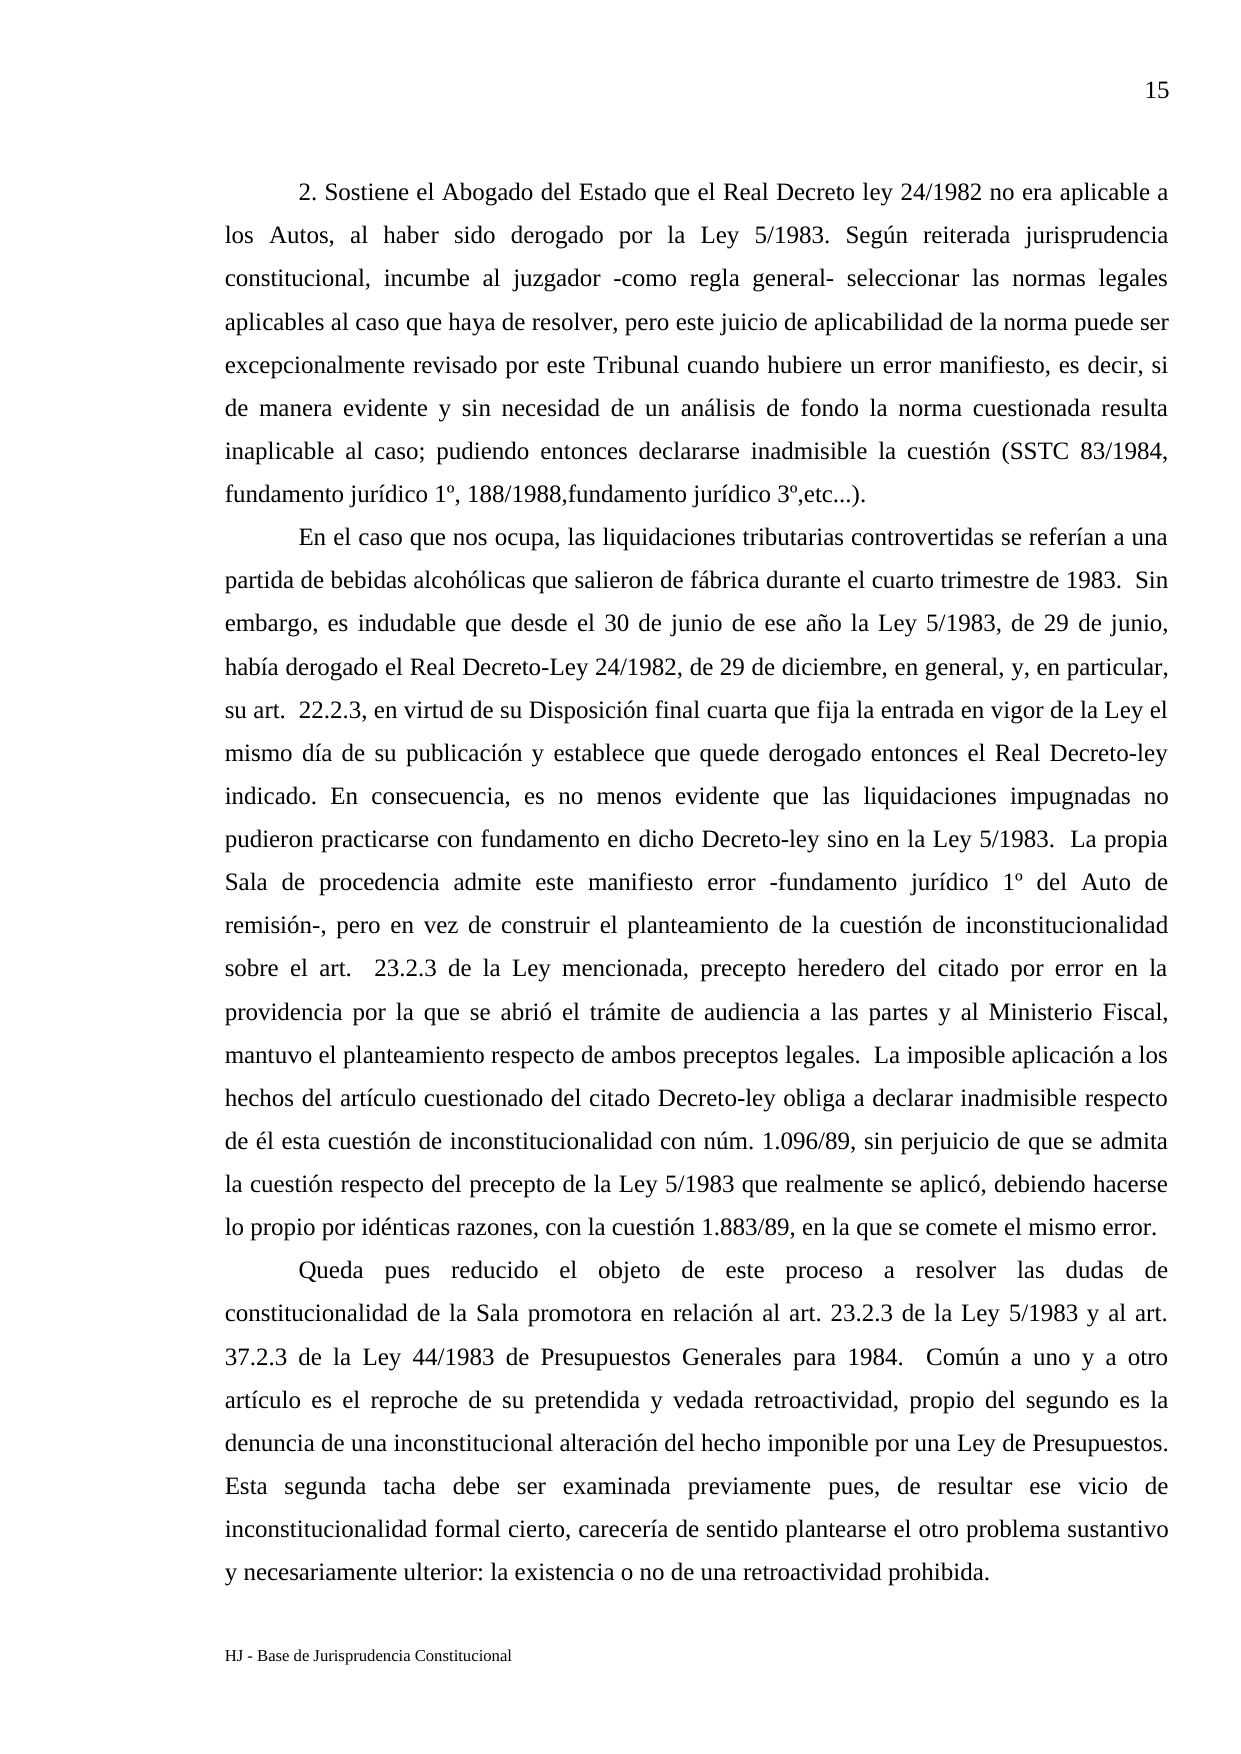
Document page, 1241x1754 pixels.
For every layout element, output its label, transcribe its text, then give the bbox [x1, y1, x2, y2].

text En el caso que nos ocupa, las liquidaciones tributarias controvertidas se referían a una partida de bebidas alcohólicas que salieron de fábrica durante el cuarto trimestre de 1983. Sin embargo, es indudable que desde el 30 de junio de ese año la Ley 5/1983, de 29 de junio, había derogado el Real Decreto-Ley 24/1982, de 29 de diciembre, en general, y, en particular, su art. 22.2.3, en virtud de su Disposición final cuarta que fija la entrada en vigor de la Ley el mismo día de su publicación y establece que quede derogado entonces el Real Decreto-ley indicado. En consecuencia, es no menos evidente que las liquidaciones impugnadas no pudieron practicarse con fundamento en dicho Decreto-ley sino en la Ley 5/1983. La propia Sala de procedencia admite este manifiesto error -fundamento jurídico 1º del Auto de remisión-, pero en vez de construir el planteamiento de la cuestión de inconstitucionalidad sobre el art. 23.2.3 de la Ley mencionada, precepto heredero del citado por error en la providencia por la que se abrió el trámite de audiencia a las partes y al Ministerio Fiscal, mantuvo el planteamiento respecto de ambos preceptos legales. La imposible aplicación a los hechos del artículo cuestionado del citado Decreto-ley obliga a declarar inadmisible respecto de él esta cuestión de inconstitucionalidad con núm. 1.096/89, sin perjuicio de que se admita la cuestión respecto del precepto de la Ley 5/1983 que realmente se aplicó, debiendo hacerse lo propio por idénticas razones, con la cuestión 1.883/89, en la que se comete el mismo error. [224, 522, 1169, 1241]
text Queda pues reducido el objeto de este proceso a resolver las dudas de constitucionalidad de la Sala promotora en relación al art. 23.2.3 de la Ley 5/1983 y al art. 37.2.3 de la Ley 44/1983 de Presupuestos Generales para 1984. Común a uno y a otro artículo es el reproche de su pretendida y vedada retroactividad, propio del segundo es la denuncia de una inconstitucional alteración del hecho imponible por una Ley de Presupuestos. Esta segunda tacha debe ser examinada previamente pues, de resultar ese vicio de inconstitucionalidad formal cierto, carecería de sentido plantearse el otro problema sustantivo y necesariamente ulterior: la existencia o no de una retroactividad prohibida. [224, 1255, 1169, 1586]
text 2. Sostiene el Abogado del Estado que el Real Decreto ley 24/1982 no era aplicable a los Autos, al haber sido derogado por la Ley 5/1983. Según reiterada jurisprudencia constitucional, incumbe al juzgador -como regla general- seleccionar las normas legales aplicables al caso que haya de resolver, pero este juicio de aplicabilidad de la norma puede ser excepcionalmente revisado por este Tribunal cuando hubiere un error manifiesto, es decir, si de manera evidente y sin necesidad de un análisis de fondo la norma cuestionada resulta inaplicable al caso; pudiendo entonces declararse inadmisible la cuestión (SSTC 83/1984, fundamento jurídico 1º, 188/1988,fundamento jurídico 3º,etc...). [224, 177, 1169, 508]
